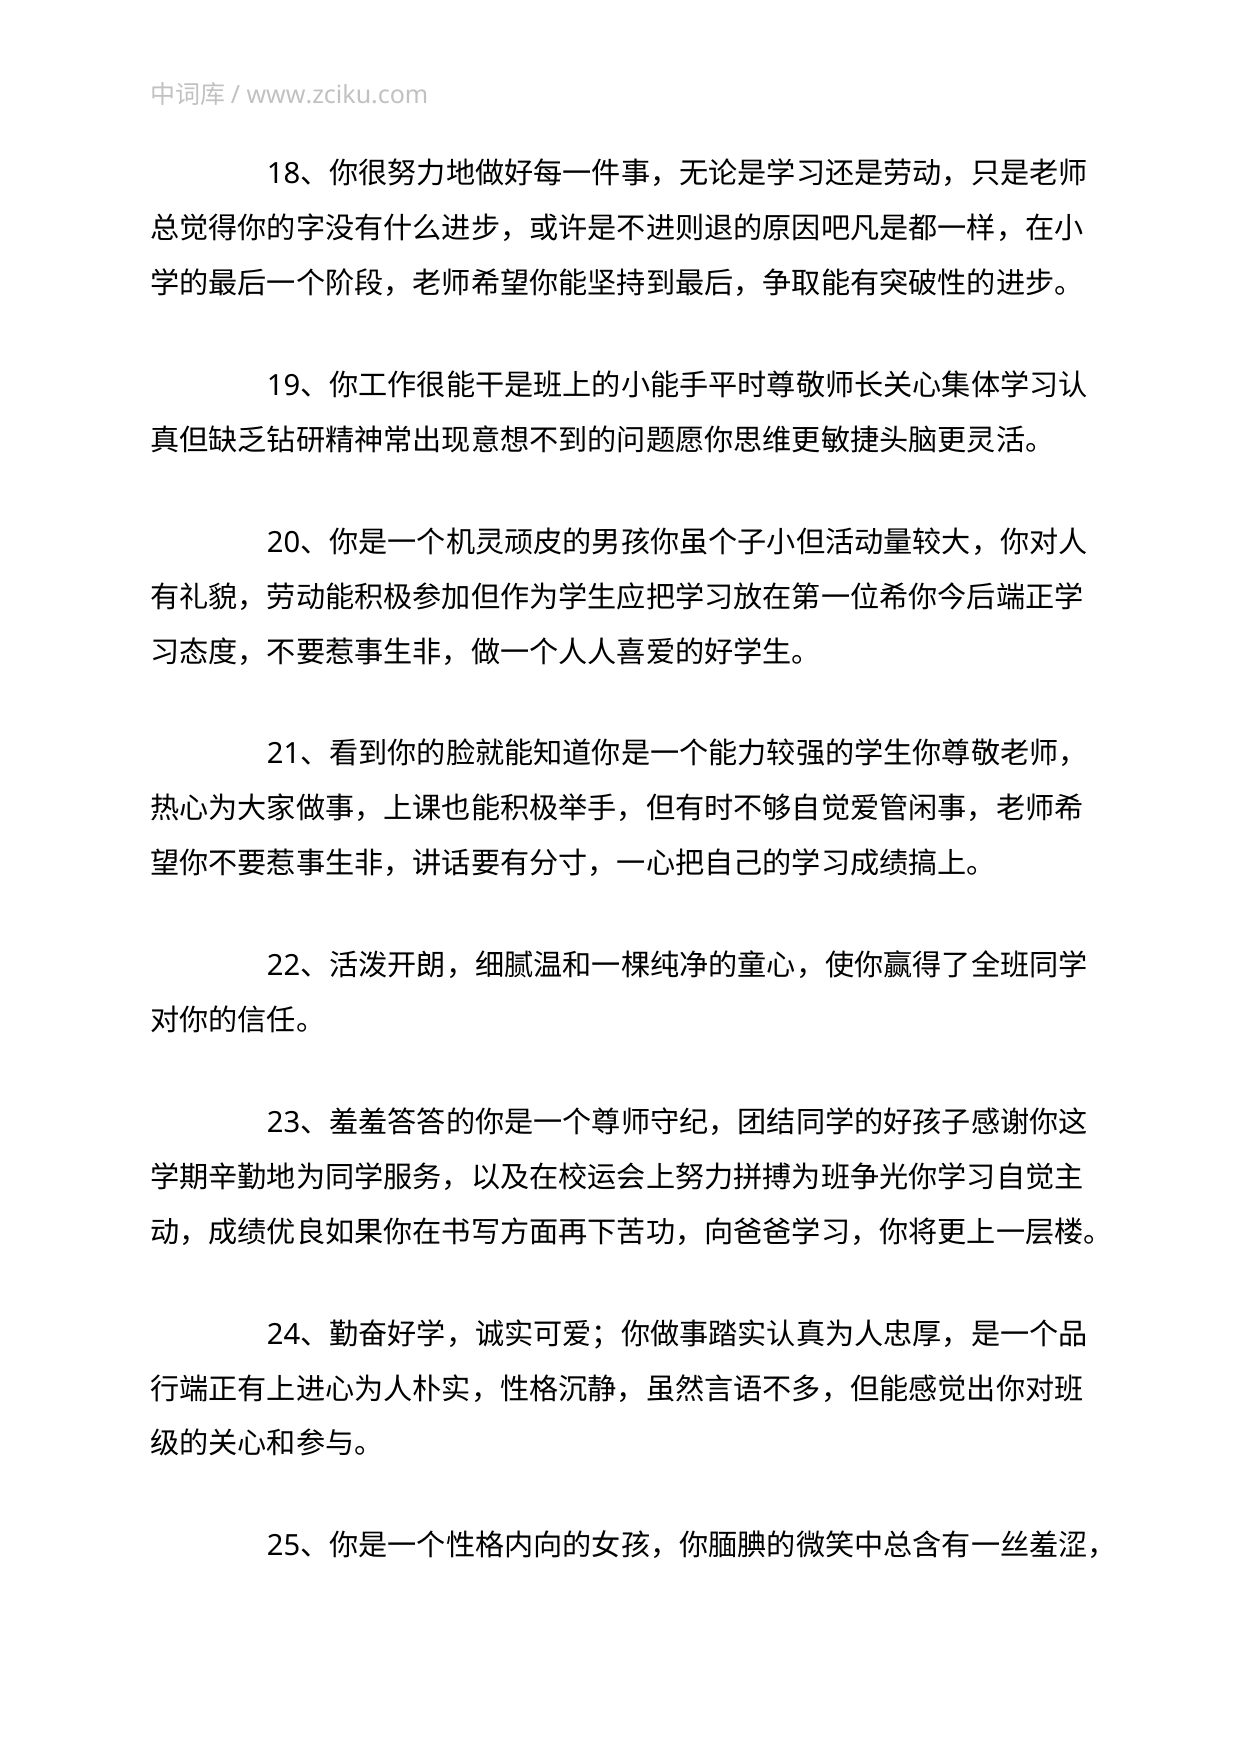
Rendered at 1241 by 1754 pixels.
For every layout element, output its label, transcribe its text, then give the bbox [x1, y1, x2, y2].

text 20、你是一个机灵顽皮的男孩你虽个子小但活动量较大，你对人有礼貌，劳动能积极参加但作为学生应把学习放在第一位希你今后端正学习态度，不要惹事生非，做一个人人喜爱的好学生。 [150, 518, 1090, 671]
text 22、活泼开朗，细腻温和一棵纯净的童心，使你赢得了全班同学对你的信任。 [150, 942, 1090, 1039]
text 21、看到你的脸就能知道你是一个能力较强的学生你尊敬老师，热心为大家做事，上课也能积极举手，但有时不够自觉爱管闲事，老师希望你不要惹事生非，讲话要有分寸，一心把自己的学习成绩搞上。 [150, 730, 1090, 882]
text 23、羞羞答答的你是一个尊师守纪，团结同学的好孩子感谢你这学期辛勤地为同学服务，以及在校运会上努力拼搏为班争光你学习自觉主动，成绩优良如果你在书写方面再下苦功，向爸爸学习，你将更上一层楼。 [150, 1098, 1090, 1251]
text 19、你工作很能干是班上的小能手平时尊敬师长关心集体学习认真但缺乏钻研精神常出现意想不到的问题愿你思维更敏捷头脑更灵活。 [150, 362, 1090, 459]
text 18、你很努力地做好每一件事，无论是学习还是劳动，只是老师总觉得你的字没有什么进步，或许是不进则退的原因吧凡是都一样，在小学的最后一个阶段，老师希望你能坚持到最后，争取能有突破性的进步。 [150, 150, 1090, 302]
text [150, 1522, 1090, 1564]
text 24、勤奋好学，诚实可爱；你做事踏实认真为人忠厚，是一个品行端正有上进心为人朴实，性格沉静，虽然言语不多，但能感觉出你对班级的关心和参与。 [150, 1310, 1090, 1462]
